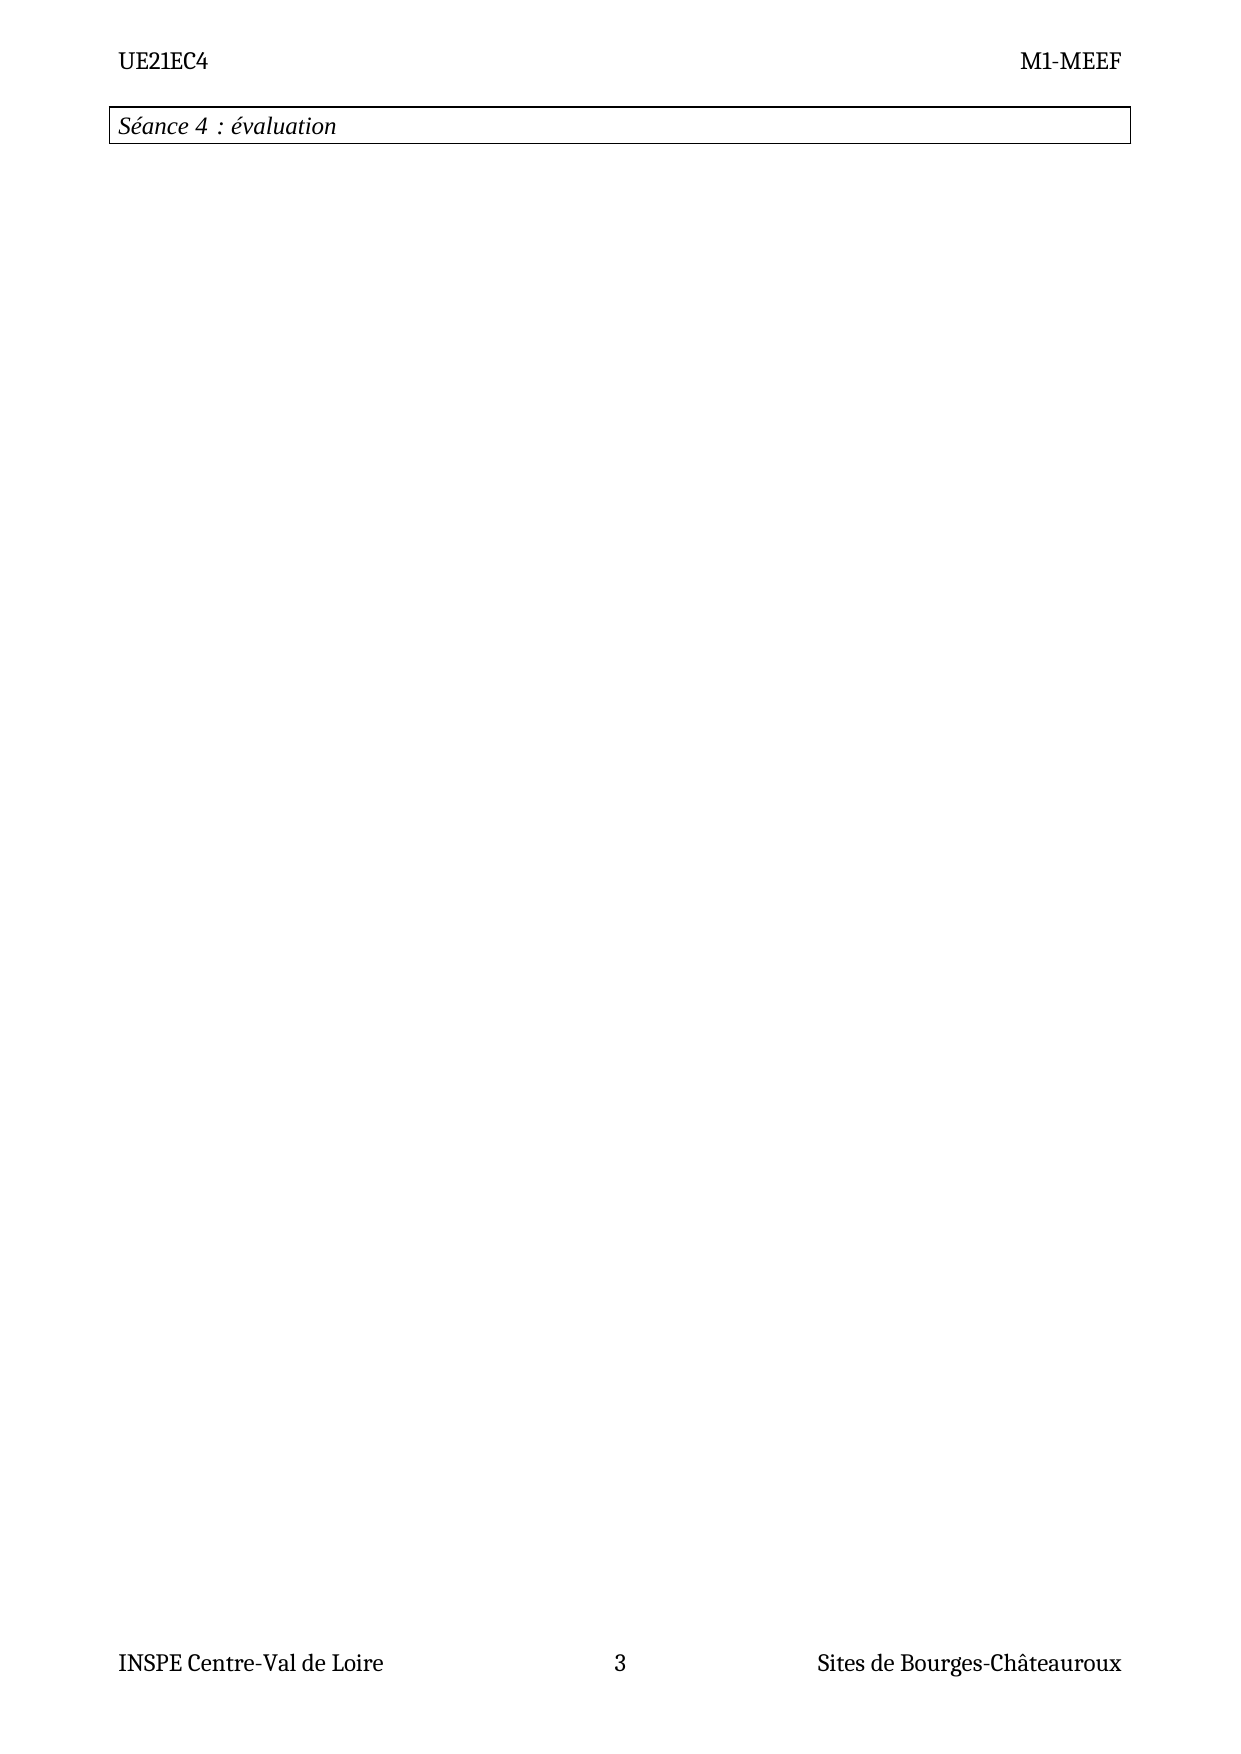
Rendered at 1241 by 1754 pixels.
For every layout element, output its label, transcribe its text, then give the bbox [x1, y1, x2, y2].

text Séance 4 : évaluation [110, 108, 1130, 143]
